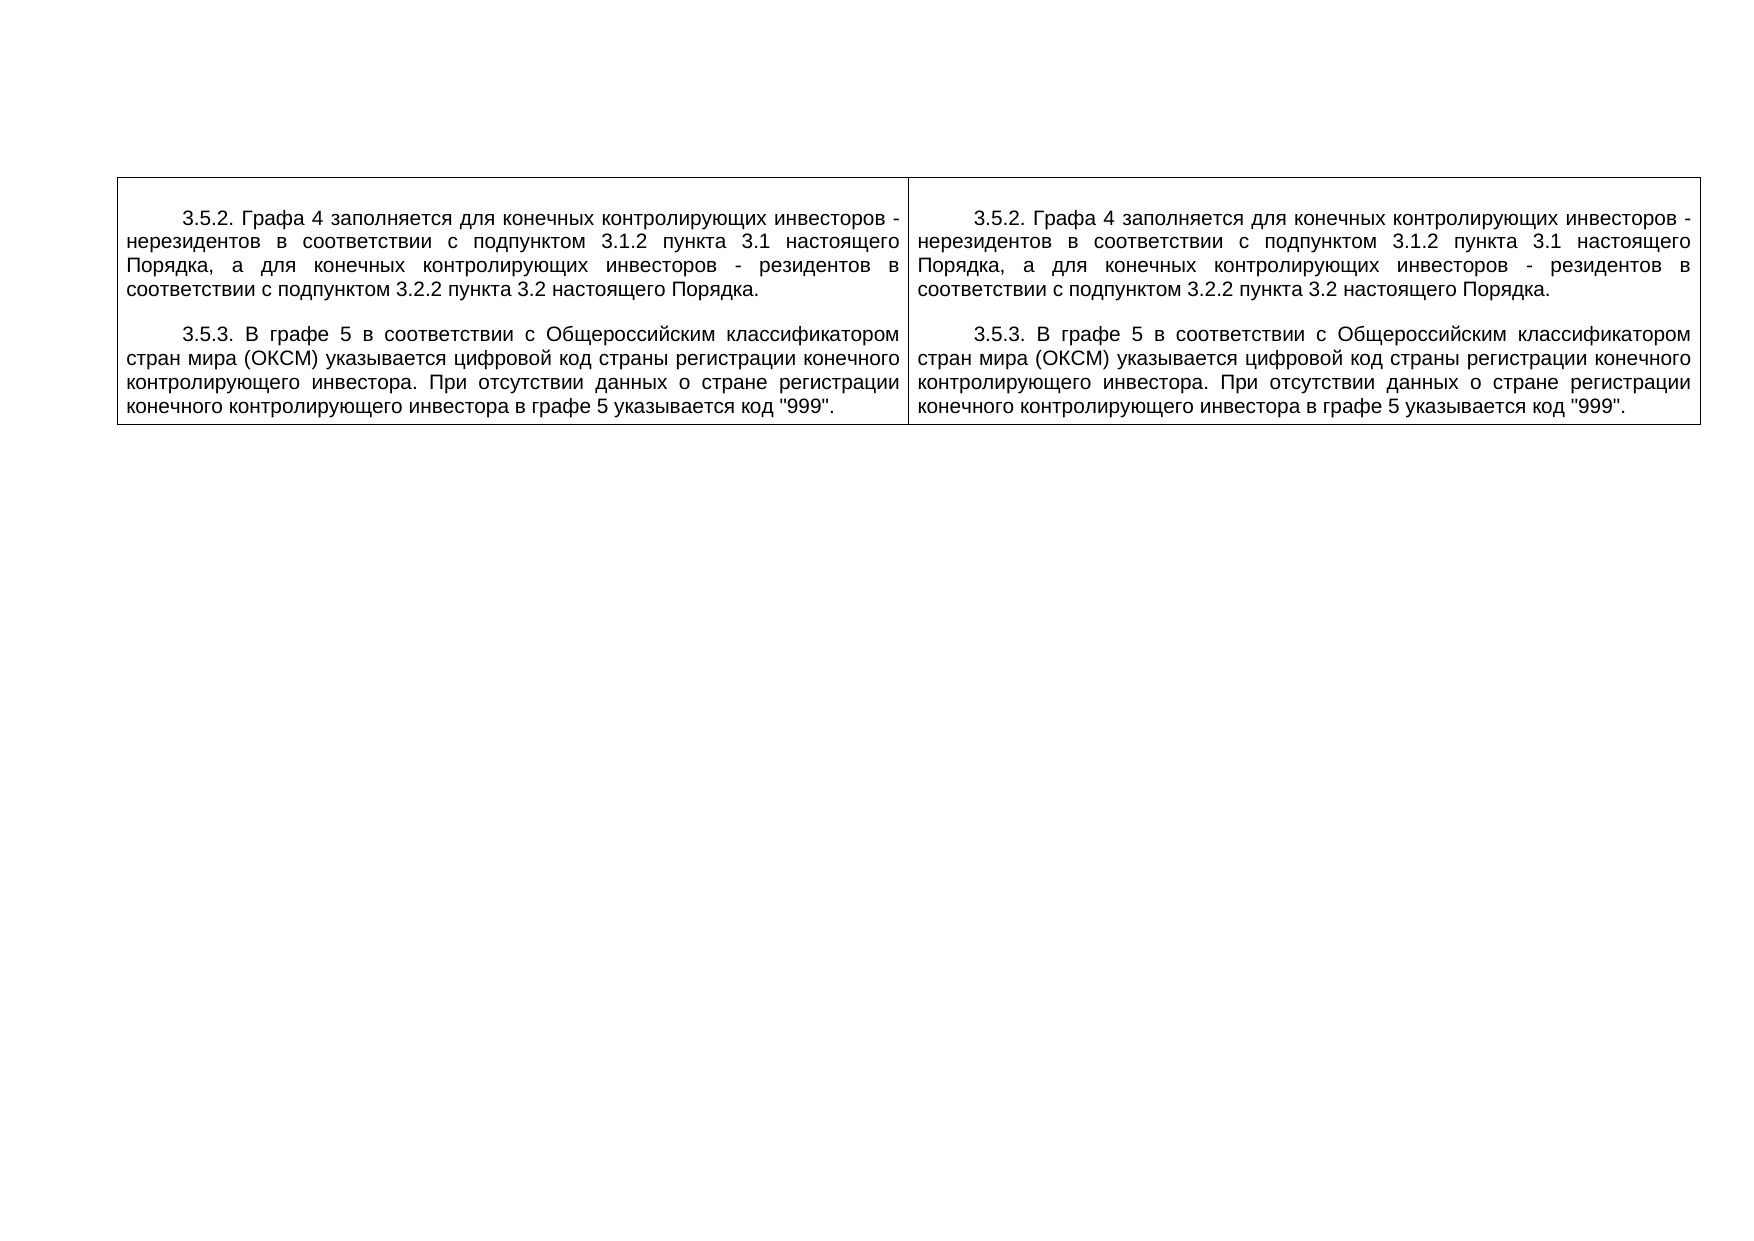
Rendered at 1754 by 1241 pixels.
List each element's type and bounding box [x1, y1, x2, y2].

table_cell [909, 178, 1700, 424]
table_cell [118, 178, 908, 424]
